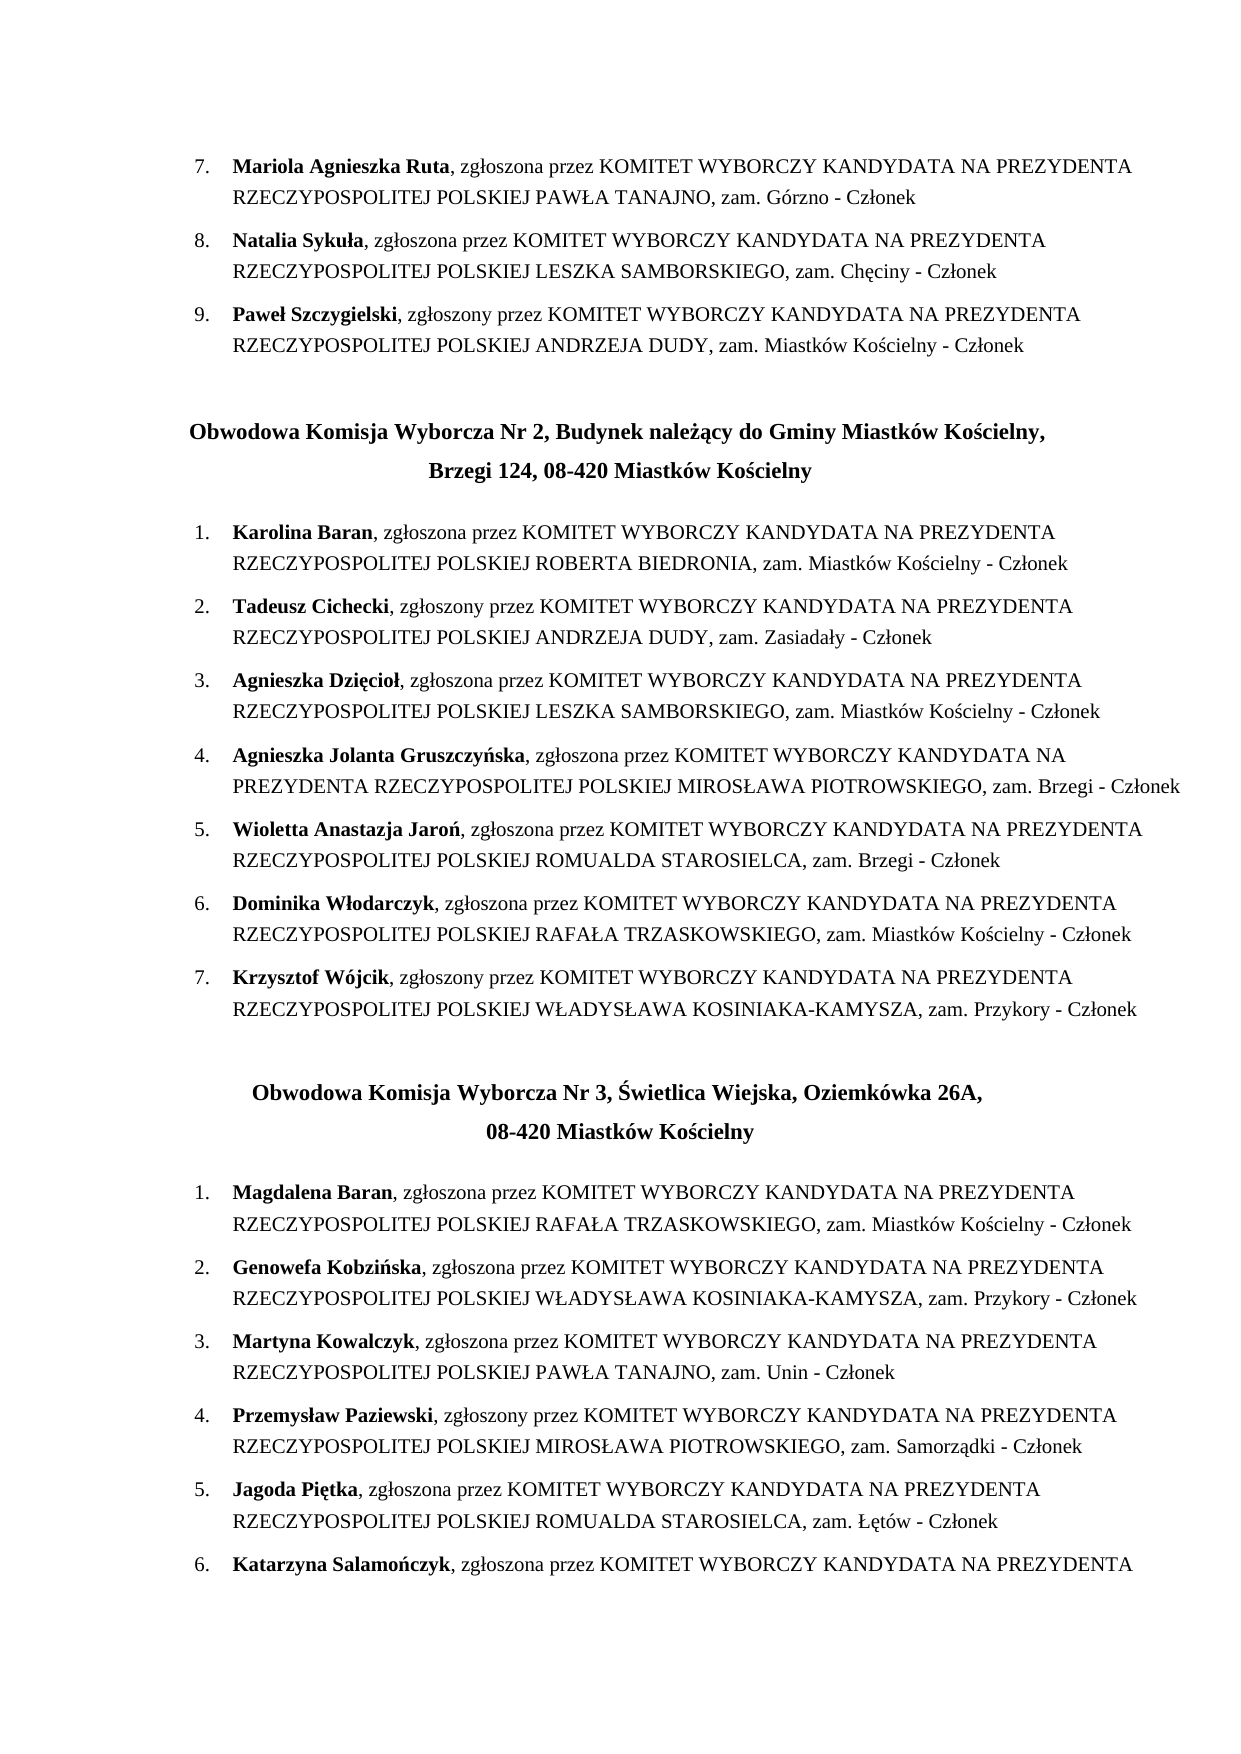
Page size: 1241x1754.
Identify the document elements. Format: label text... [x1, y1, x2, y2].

table_cell 3. [148, 662, 221, 737]
table_cell Martyna Kowalczyk, zgłoszona przez KOMITET WYBORCZY KANDYDATA NA PREZYDENTA RZECZYPOSPOLITEJ POLSKIEJ PAWŁA TANAJNO, zam. Unin - Członek [221, 1323, 1211, 1397]
table_cell Agnieszka Jolanta Gruszczyńska, zgłoszona przez KOMITET WYBORCZY KANDYDATA NA PREZYDENTA RZECZYPOSPOLITEJ POLSKIEJ MIROSŁAWA PIOTROWSKIEGO, zam. Brzegi - Członek [221, 737, 1211, 811]
table_cell 2. [148, 588, 221, 662]
table_cell Krzysztof Wójcik, zgłoszony przez KOMITET WYBORCZY KANDYDATA NA PREZYDENTA RZECZYPOSPOLITEJ POLSKIEJ WŁADYSŁAWA KOSINIAKA-KAMYSZA, zam. Przykory - Członek [221, 959, 1211, 1034]
table_header 1. [148, 514, 221, 588]
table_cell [221, 1546, 1211, 1589]
table_header Karolina Baran, zgłoszona przez KOMITET WYBORCZY KANDYDATA NA PREZYDENTA RZECZYPOSPOLITEJ POLSKIEJ ROBERTA BIEDRONIA, zam. Miastków Kościelny - Członek [221, 514, 1211, 588]
table_cell Wioletta Anastazja Jaroń, zgłoszona przez KOMITET WYBORCZY KANDYDATA NA PREZYDENTA RZECZYPOSPOLITEJ POLSKIEJ ROMUALDA STAROSIELCA, zam. Brzegi - Członek [221, 811, 1211, 885]
table_header Magdalena Baran, zgłoszona przez KOMITET WYBORCZY KANDYDATA NA PREZYDENTA RZECZYPOSPOLITEJ POLSKIEJ RAFAŁA TRZASKOWSKIEGO, zam. Miastków Kościelny - Członek [221, 1174, 1211, 1249]
table_cell 8. [148, 222, 221, 296]
table_cell Jagoda Piętka, zgłoszona przez KOMITET WYBORCZY KANDYDATA NA PREZYDENTA RZECZYPOSPOLITEJ POLSKIEJ ROMUALDA STAROSIELCA, zam. Łętów - Członek [221, 1471, 1211, 1546]
table_cell Natalia Sykuła, zgłoszona przez KOMITET WYBORCZY KANDYDATA NA PREZYDENTA RZECZYPOSPOLITEJ POLSKIEJ LESZKA SAMBORSKIEGO, zam. Chęciny - Członek [221, 222, 1211, 296]
table_cell Dominika Włodarczyk, zgłoszona przez KOMITET WYBORCZY KANDYDATA NA PREZYDENTA RZECZYPOSPOLITEJ POLSKIEJ RAFAŁA TRZASKOWSKIEGO, zam. Miastków Kościelny - Członek [221, 885, 1211, 959]
text Obwodowa Komisja Wyborcza Nr 2, Budynek należący do Gminy Miastków Kościelny, Brzegi 124, 08-420 Miastków Kościelny [148, 418, 1093, 484]
table_cell Agnieszka Dzięcioł, zgłoszona przez KOMITET WYBORCZY KANDYDATA NA PREZYDENTA RZECZYPOSPOLITEJ POLSKIEJ LESZKA SAMBORSKIEGO, zam. Miastków Kościelny - Członek [221, 662, 1211, 737]
table_cell 3. [148, 1323, 221, 1397]
table_cell 9. [148, 296, 221, 370]
table_cell Tadeusz Cichecki, zgłoszony przez KOMITET WYBORCZY KANDYDATA NA PREZYDENTA RZECZYPOSPOLITEJ POLSKIEJ ANDRZEJA DUDY, zam. Zasiadały - Członek [221, 588, 1211, 662]
table_cell 5. [148, 811, 221, 885]
table_cell 7. [148, 959, 221, 1034]
table_cell 5. [148, 1471, 221, 1546]
table_cell 7. [148, 148, 221, 222]
table_cell Mariola Agnieszka Ruta, zgłoszona przez KOMITET WYBORCZY KANDYDATA NA PREZYDENTA RZECZYPOSPOLITEJ POLSKIEJ PAWŁA TANAJNO, zam. Górzno - Członek [221, 148, 1211, 222]
table_cell 6. [148, 1546, 221, 1589]
table_cell 2. [148, 1249, 221, 1323]
table_cell 4. [148, 1397, 221, 1471]
table_cell Paweł Szczygielski, zgłoszony przez KOMITET WYBORCZY KANDYDATA NA PREZYDENTA RZECZYPOSPOLITEJ POLSKIEJ ANDRZEJA DUDY, zam. Miastków Kościelny - Członek [221, 296, 1211, 370]
text Obwodowa Komisja Wyborcza Nr 3, Świetlica Wiejska, Oziemkówka 26A, 08-420 Miastków Kościelny [148, 1079, 1093, 1144]
table_cell 6. [148, 885, 221, 959]
table_cell Przemysław Paziewski, zgłoszony przez KOMITET WYBORCZY KANDYDATA NA PREZYDENTA RZECZYPOSPOLITEJ POLSKIEJ MIROSŁAWA PIOTROWSKIEGO, zam. Samorządki - Członek [221, 1397, 1211, 1471]
table_cell Genowefa Kobzińska, zgłoszona przez KOMITET WYBORCZY KANDYDATA NA PREZYDENTA RZECZYPOSPOLITEJ POLSKIEJ WŁADYSŁAWA KOSINIAKA-KAMYSZA, zam. Przykory - Członek [221, 1249, 1211, 1323]
table_cell 4. [148, 737, 221, 811]
table_header 1. [148, 1174, 221, 1249]
